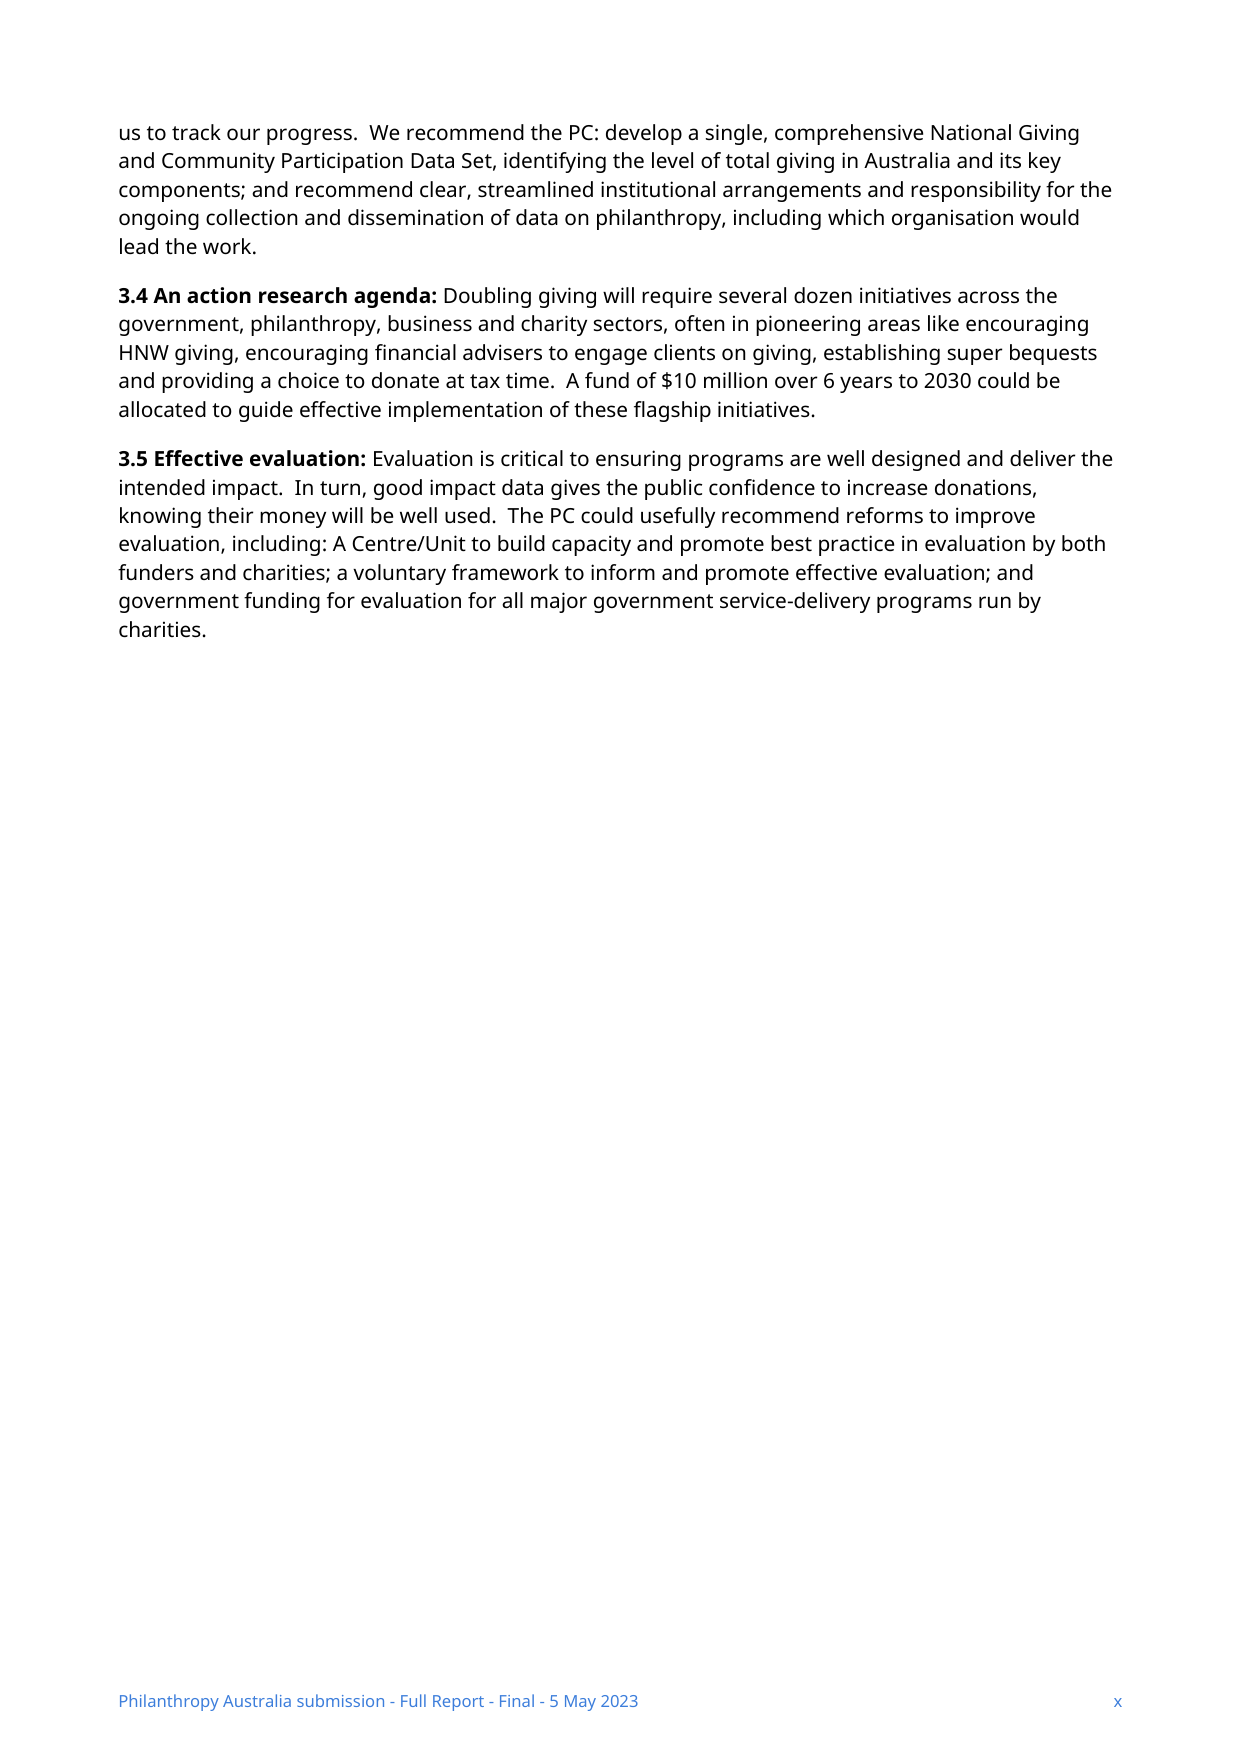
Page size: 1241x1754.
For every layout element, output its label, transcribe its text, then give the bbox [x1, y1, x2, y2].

text 3.5 Effective evaluation: Evaluation is critical to ensuring programs are well designed and deliver the intended impact. In turn, good impact data gives the public confidence to increase donations, knowing their money will be well used. The PC could usefully recommend reforms to improve evaluation, including: A Centre/Unit to build capacity and promote best practice in evaluation by both funders and charities; a voluntary framework to inform and promote effective evaluation; and government funding for evaluation for all major government service-delivery programs run by charities. [118, 444, 1122, 643]
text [118, 118, 1122, 260]
text 3.4 An action research agenda: Doubling giving will require several dozen initiatives across the government, philanthropy, business and charity sectors, often in pioneering areas like encouraging HNW giving, encouraging financial advisers to engage clients on giving, establishing super bequests and providing a choice to donate at tax time. A fund of $10 million over 6 years to 2030 could be allocated to guide effective implementation of these flagship initiatives. [118, 281, 1122, 423]
